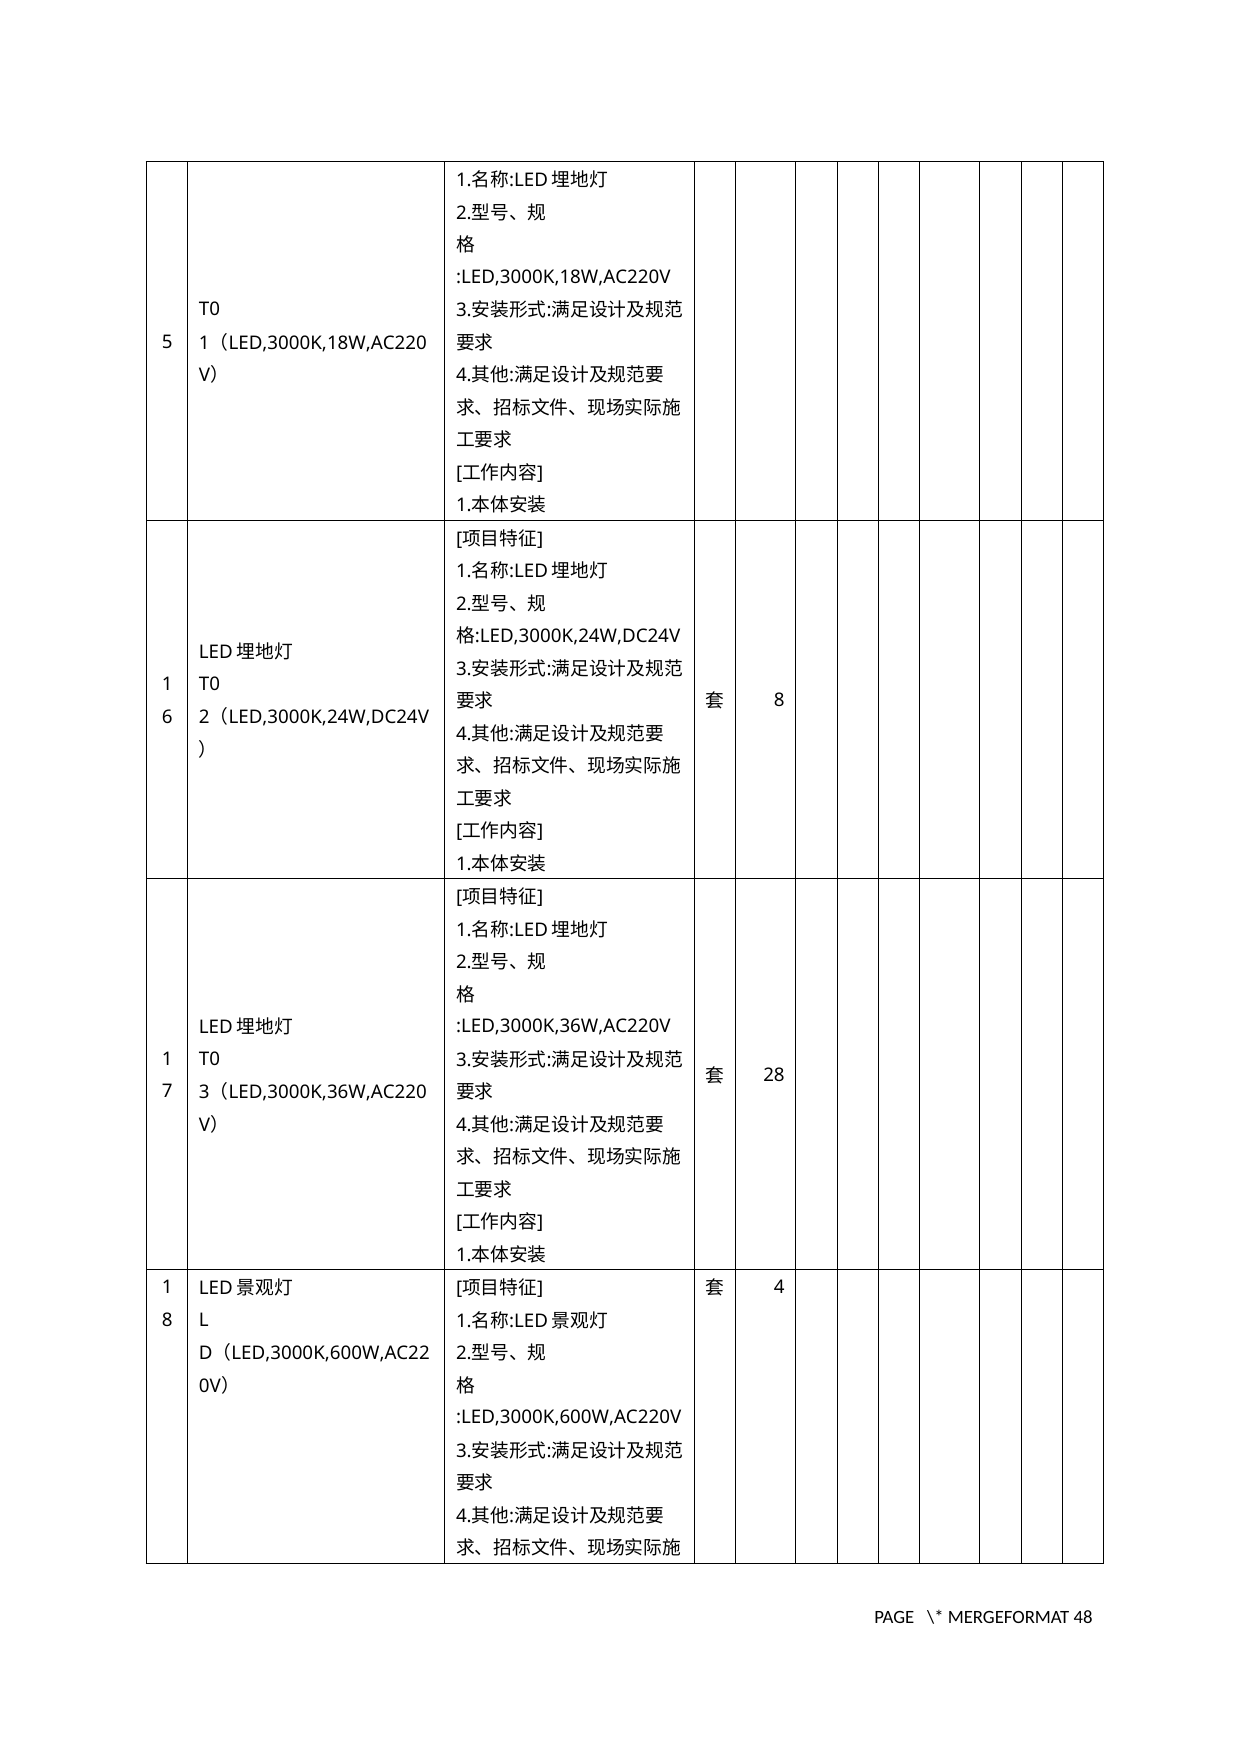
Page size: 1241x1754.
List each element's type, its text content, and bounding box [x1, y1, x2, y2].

table_cell [796, 521, 837, 878]
table_cell [项目特征] 1.名称:LED埋地灯 2.型号、规格:LED,3000K,24W,DC24V 3.安装形式:满足设计及规范要求 4.其他:满足设计及规范要求、招标文件、现场实际施工要求 [工作内容] 1.本体安装 [445, 521, 694, 878]
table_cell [188, 162, 444, 520]
table_cell [980, 162, 1021, 520]
table_cell LED埋地灯T03（LED,3000K,36W,AC220V） [188, 879, 444, 1269]
table_cell 套 [695, 879, 735, 1269]
table_cell [980, 521, 1021, 878]
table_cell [445, 1270, 694, 1563]
table_cell [1063, 162, 1103, 520]
table_cell [980, 879, 1021, 1269]
table_cell [项目特征] 1.名称:LED埋地灯 2.型号、规格:LED,3000K,36W,AC220V 3.安装形式:满足设计及规范要求 4.其他:满足设计及规范要求、招标文件、现场实际施工要求 [工作内容] 1.本体安装 [445, 879, 694, 1269]
table_cell [1022, 162, 1062, 520]
table_cell [879, 879, 919, 1269]
table_cell [879, 1270, 919, 1563]
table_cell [188, 1270, 444, 1563]
table_cell [920, 879, 979, 1269]
table_cell [838, 879, 878, 1269]
table_cell [838, 162, 878, 520]
table_cell [1063, 521, 1103, 878]
table_cell [1063, 879, 1103, 1269]
table_cell 8 [736, 521, 795, 878]
table_cell [879, 521, 919, 878]
table_cell 17 [147, 879, 187, 1269]
table_cell [879, 162, 919, 520]
table_cell 4 [736, 1270, 795, 1563]
table_cell LED埋地灯T02（LED,3000K,24W,DC24V） [188, 521, 444, 878]
table_cell [920, 162, 979, 520]
table_cell [1022, 1270, 1062, 1563]
table_cell 套 [695, 1270, 735, 1563]
table_cell 18 [147, 1270, 187, 1563]
table_cell [1022, 521, 1062, 878]
table_cell [796, 879, 837, 1269]
table_cell [796, 162, 837, 520]
table_cell 28 [736, 879, 795, 1269]
table_cell [920, 521, 979, 878]
table_cell [838, 521, 878, 878]
table_cell 16 [147, 521, 187, 878]
table_cell [796, 1270, 837, 1563]
table_cell 套 [695, 162, 735, 520]
table_cell 60 [736, 162, 795, 520]
table_cell [980, 1270, 1021, 1563]
table_cell [838, 1270, 878, 1563]
table_cell 套 [695, 521, 735, 878]
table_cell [445, 162, 694, 520]
table_cell [1063, 1270, 1103, 1563]
table_cell [1022, 879, 1062, 1269]
table_cell [920, 1270, 979, 1563]
table_cell 15 [147, 162, 187, 520]
